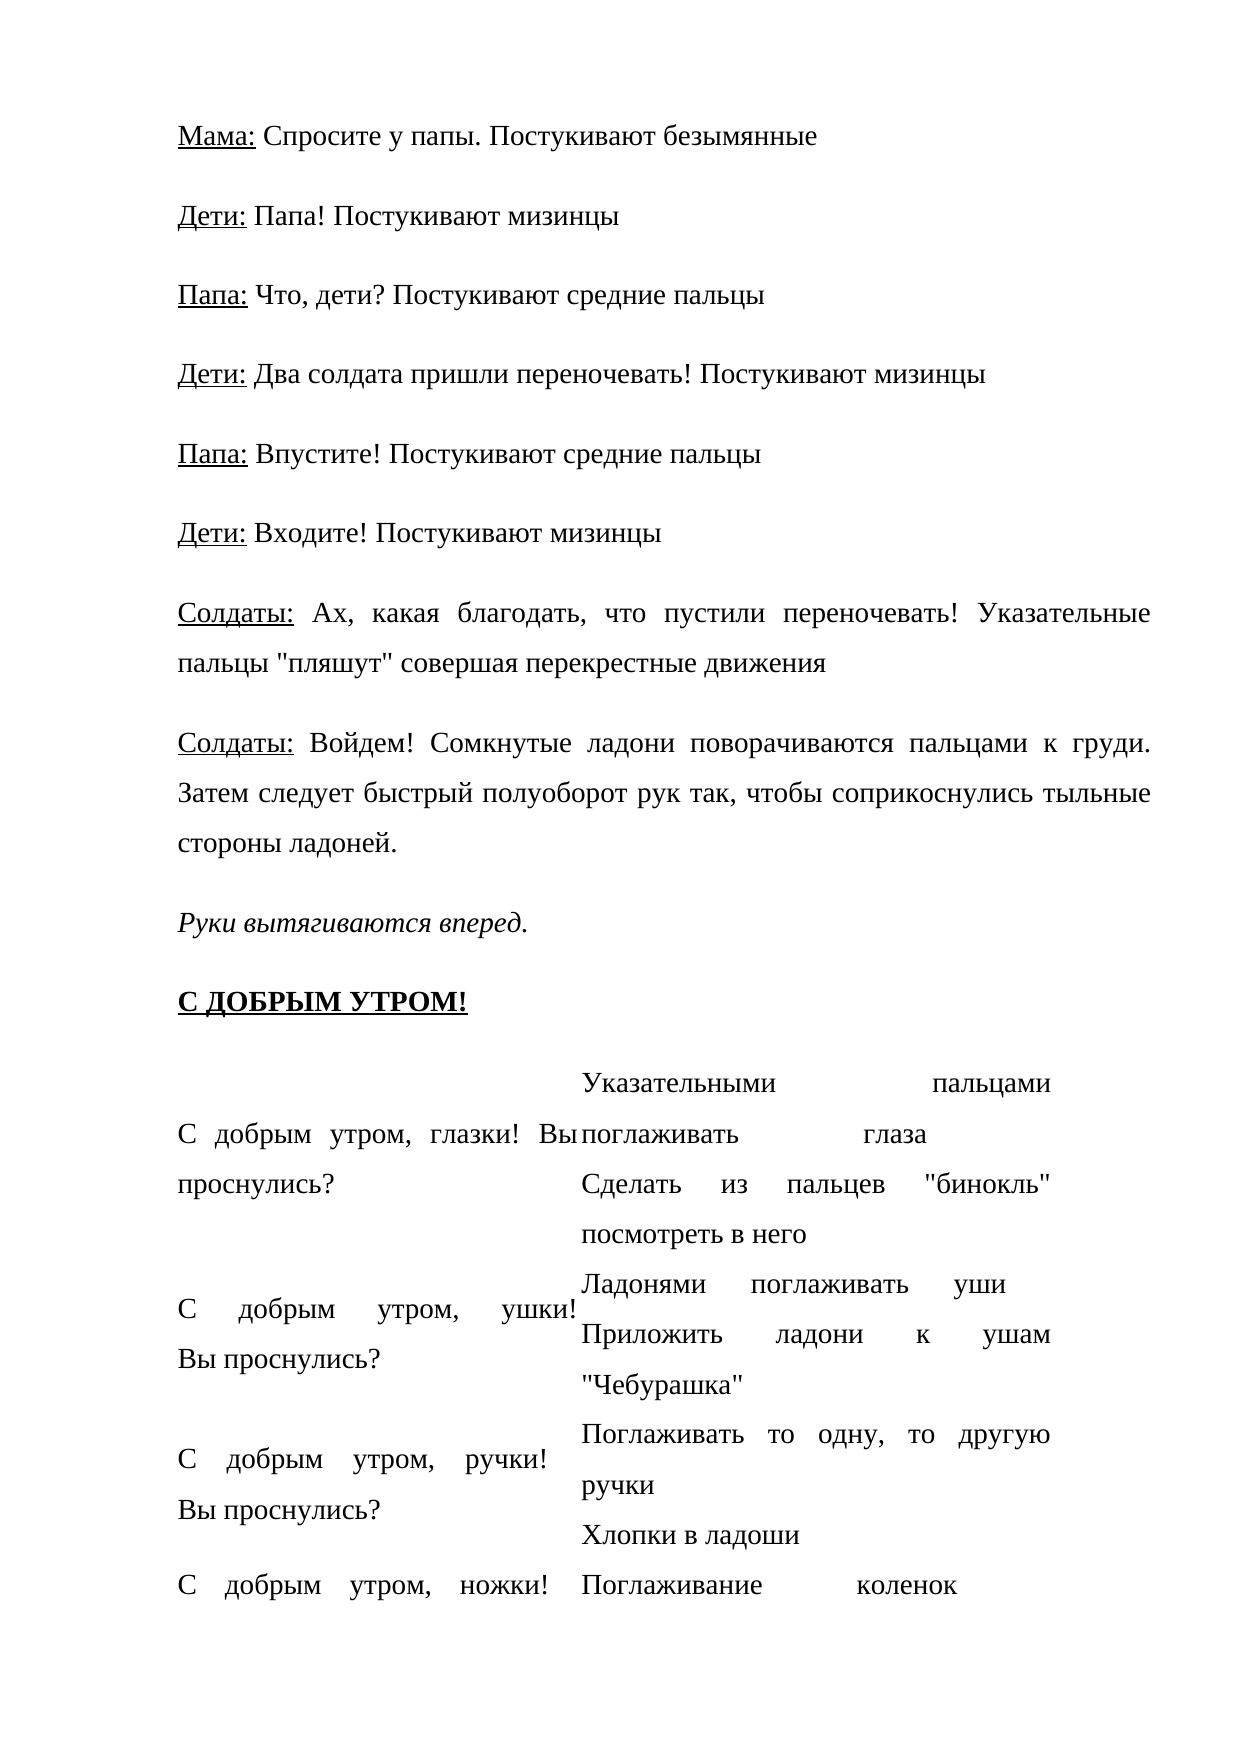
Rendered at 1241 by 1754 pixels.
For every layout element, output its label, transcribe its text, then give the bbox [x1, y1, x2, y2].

text Руки вытягиваются вперед. [177, 905, 1152, 938]
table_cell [176, 1565, 579, 1602]
text Дети: Папа! Постукивают мизинцы [177, 198, 1152, 231]
text Солдаты: Ах, какая благодать, что пустили переночевать! Указательные пальцы "пляшут" совершая перекрестные движения [177, 595, 1152, 679]
text Папа: Что, дети? Постукивают средние пальцы [177, 277, 1152, 311]
text Папа: Впустите! Постукивают средние пальцы [177, 436, 1152, 469]
text Дети: Входите! Постукивают мизинцы [177, 516, 1152, 549]
table_header Указательными пальцами поглаживать глаза Сделать из пальцев "бинокль" посмотреть в него [579, 1064, 1053, 1264]
table_cell Поглаживать то одну, то другую ручки Хлопки в ладоши [579, 1415, 1053, 1565]
table_cell С добрым утром, ручки! Вы проснулись? [176, 1415, 579, 1565]
table_cell С добрым утром, ушки! Вы проснулись? [176, 1265, 579, 1415]
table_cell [579, 1565, 1053, 1602]
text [177, 357, 1152, 390]
text Солдаты: Войдем! Сомкнутые ладони поворачиваются пальцами к груди. Затем следует быстрый полуоборот рук так, чтобы соприкоснулись тыльные стороны ладоней. [177, 725, 1152, 859]
text С ДОБРЫМ УТРОМ! [177, 984, 1152, 1018]
table_header С добрым утром, глазки! Вы проснулись? [176, 1064, 579, 1264]
text Мама: Спросите у папы. Постукивают безымянные [177, 118, 1152, 152]
table_cell Ладонями поглаживать уши Приложить ладони к ушам "Чебурашка" [579, 1265, 1053, 1415]
